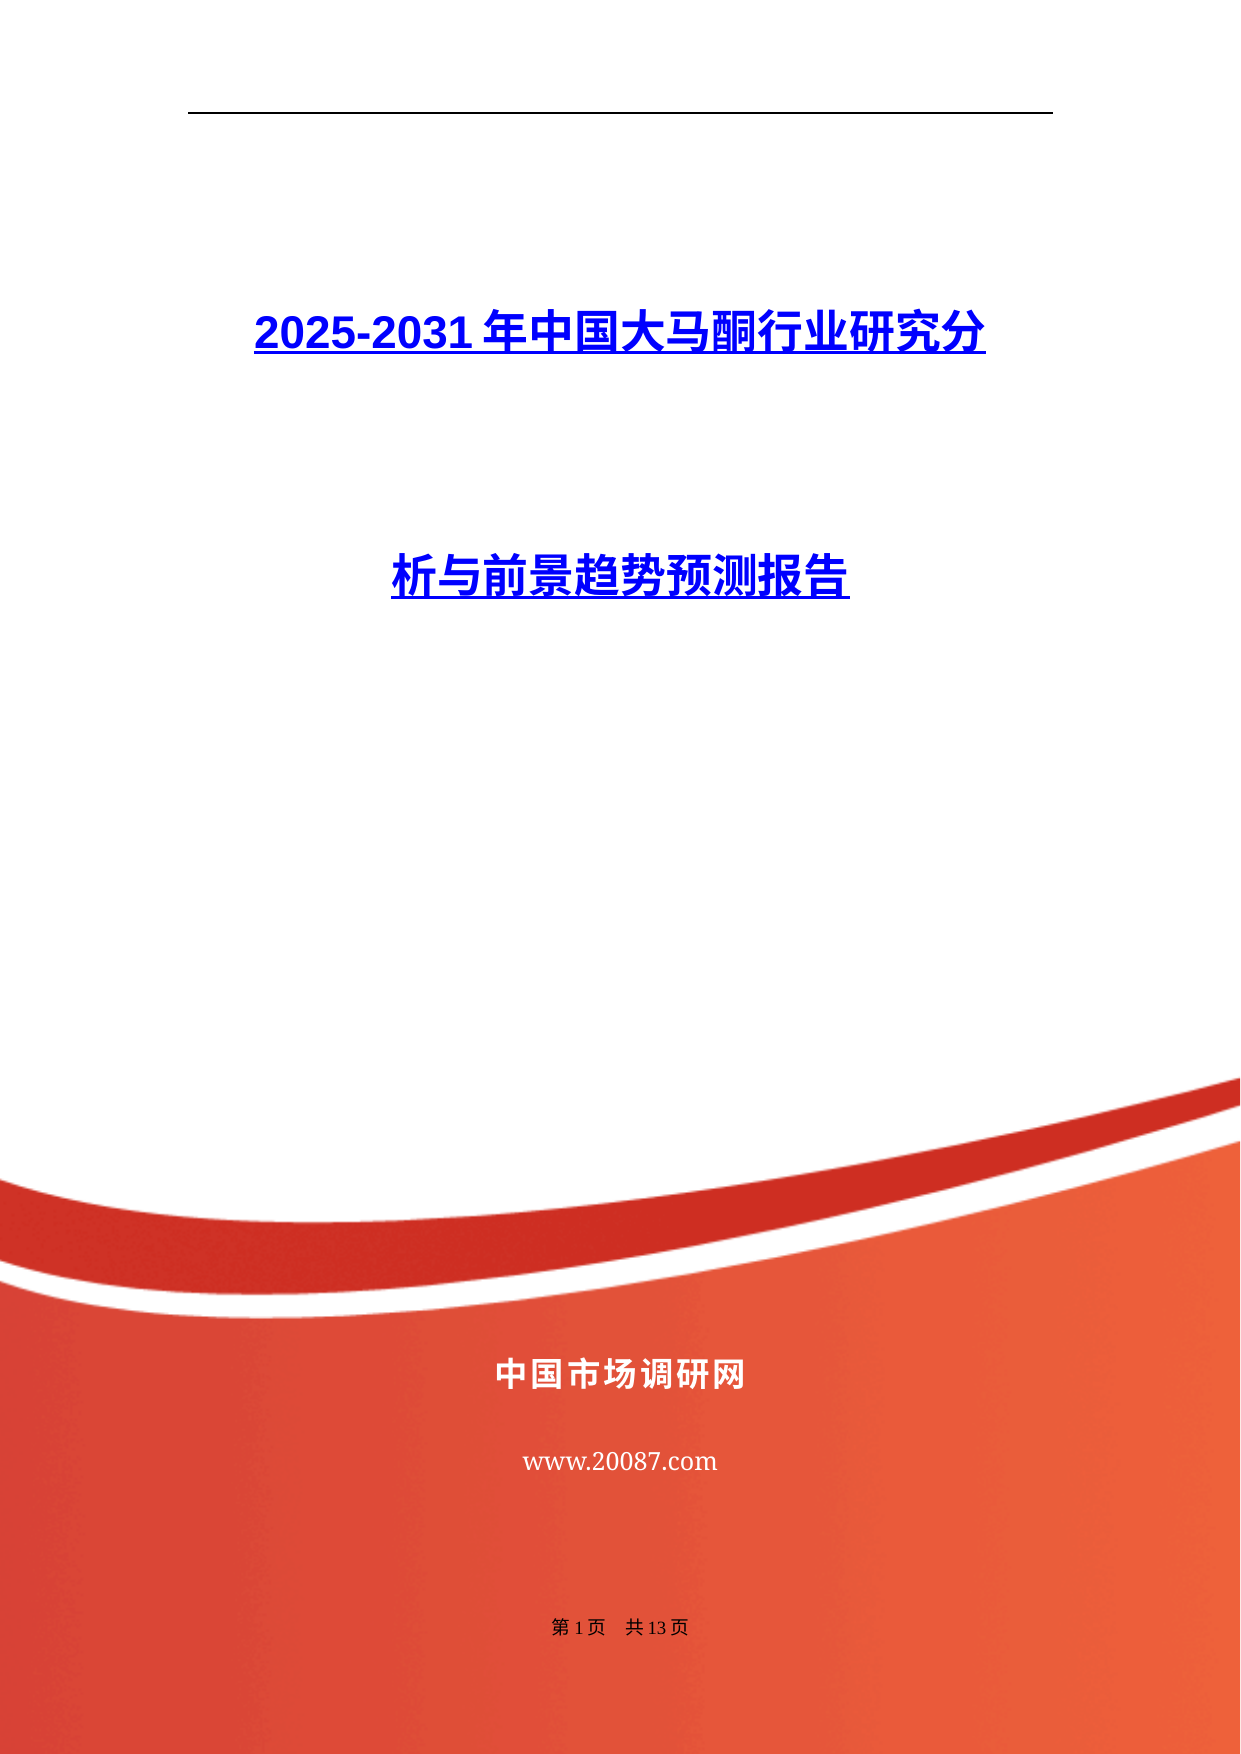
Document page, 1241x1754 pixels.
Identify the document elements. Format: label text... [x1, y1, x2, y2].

text www.20087.com [187, 1428, 1053, 1493]
picture [0, 1006, 1241, 1754]
subtitle 中国市场调研网 [187, 1339, 1053, 1404]
table_header 2025-2031年中国大马酮行业研究分析与前景趋势预测报告 [188, 207, 1053, 773]
